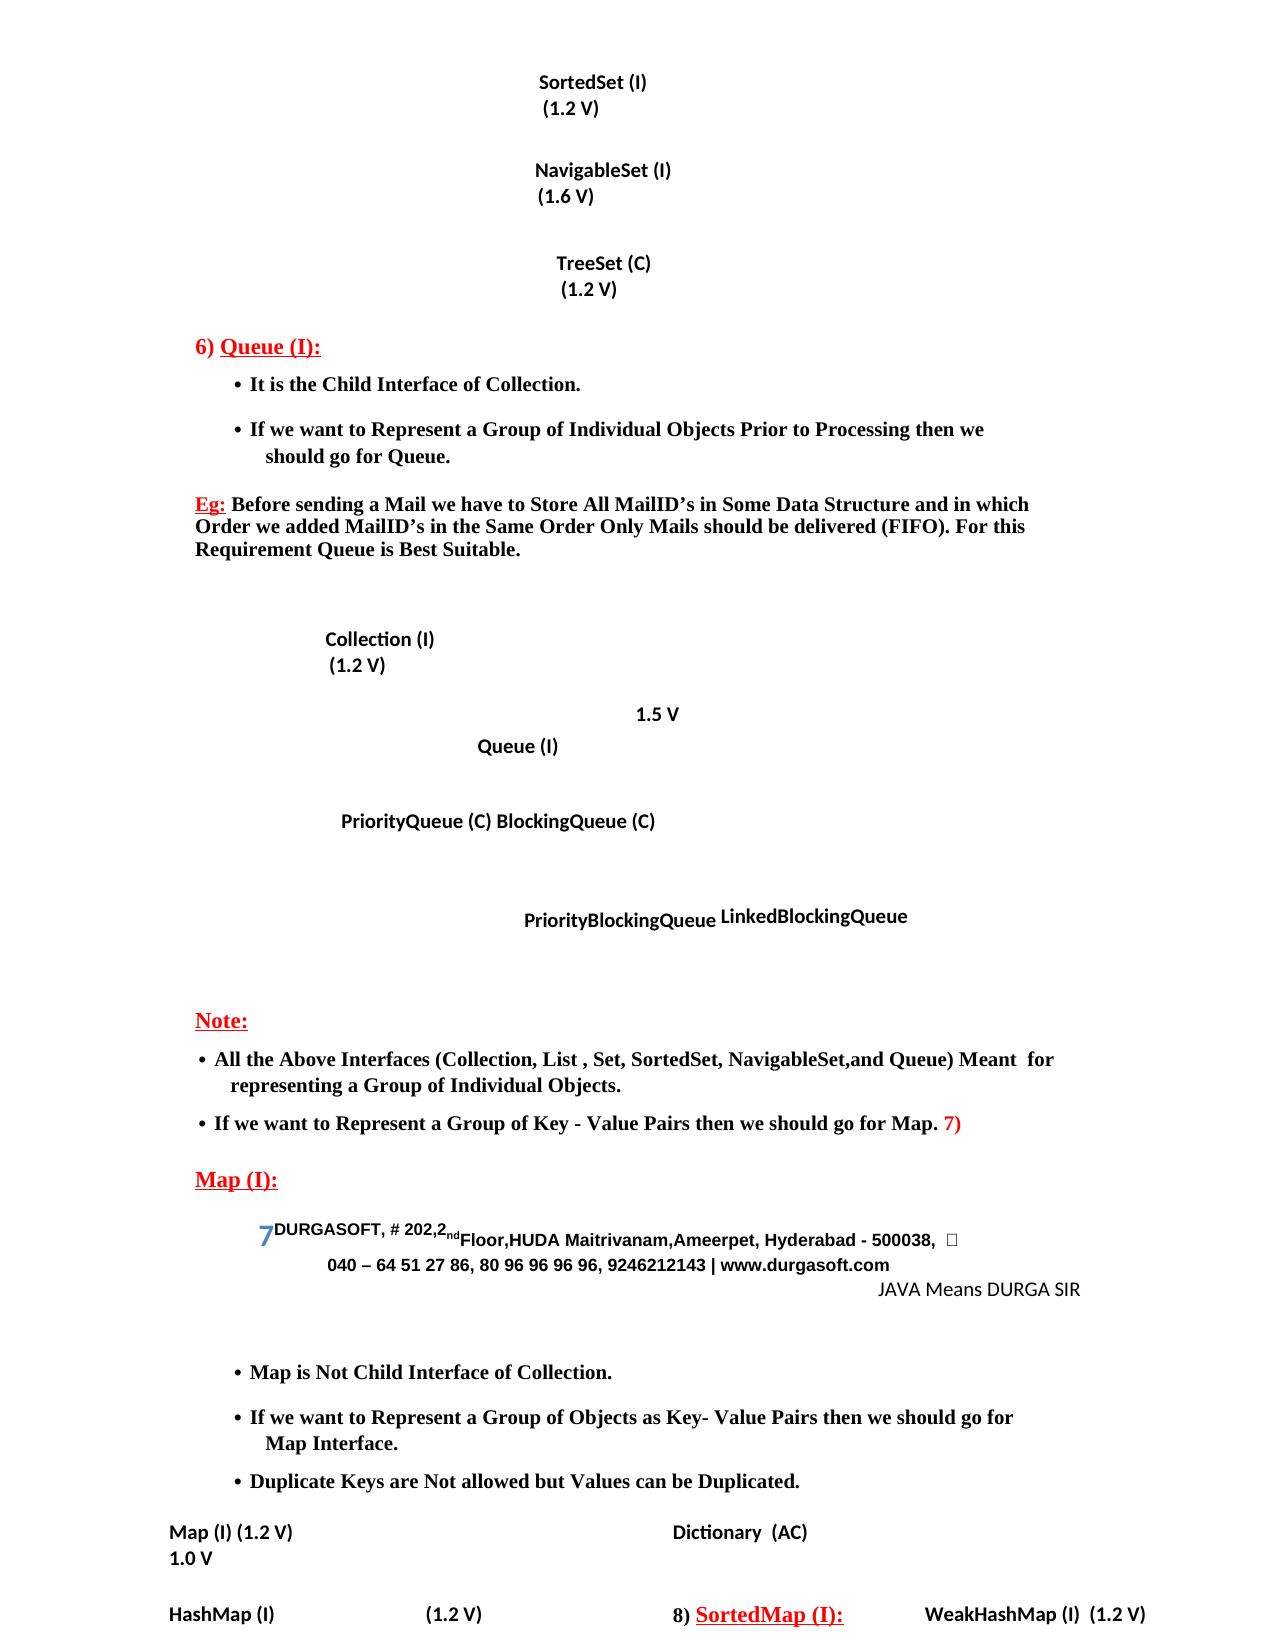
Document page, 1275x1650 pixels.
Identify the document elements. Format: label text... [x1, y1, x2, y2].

text Dictionary (AC) [673, 1519, 1177, 1544]
text JAVA Means DURGA SIR [169, 1276, 1080, 1301]
text NavigableSet (I) [535, 157, 1177, 183]
text WeakHashMap (I) (1.2 V) [924, 1601, 1177, 1627]
text ∙ If we want to Represent a Group of Individual Objects Prior to Processing then we should go for Queue. [231, 404, 1031, 468]
text 7DURGASOFT, # 202,2ndFloor,HUDA Maitrivanam,Ameerpet, Hyderabad - 500038,  040 – 64 51 27 86, 80 96 96 96 96, 9246212143 | www.durgasoft.com [254, 1216, 963, 1276]
text 6) Queue (I): [195, 333, 1177, 359]
text Collection (I) [325, 626, 1177, 651]
text TreeSet (C) [556, 251, 1177, 276]
text ∙ It is the Child Interface of Collection. [231, 360, 1177, 403]
text (1.2 V) [538, 95, 1177, 120]
text ∙ If we want to Represent a Group of Key - Value Pairs then we should go for Map. 7) Map (I): [195, 1099, 979, 1192]
text Note: [195, 1007, 1177, 1033]
text Queue (I) [477, 733, 1177, 759]
text 1.5 V [635, 701, 1177, 726]
text HashMap (I) [169, 1601, 421, 1627]
text PriorityQueue (C) BlockingQueue (C) [341, 808, 1177, 833]
text (1.2 V) [421, 1601, 673, 1627]
text 1.0 V [169, 1545, 673, 1571]
text Map (I) (1.2 V) [169, 1519, 673, 1544]
text 8) SortedMap (I): [673, 1601, 924, 1628]
text ∙ If we want to Represent a Group of Objects as Key- Value Pairs then we should go for Map Interface. [231, 1392, 1060, 1455]
text Eg: Before sending a Mail we have to Store All MailID’s in Some Data Structure and in which Order we added MailID’s in the Same Order Only Mails should be delivered (FIFO). For this Requirement Queue is Best Suitable. [195, 493, 1064, 561]
text ∙ Map is Not Child Interface of Collection. [231, 1348, 1177, 1391]
text ∙ All the Above Interfaces (Collection, List , Set, SortedSet, NavigableSet,and Queue) Meant for representing a Group of Individual Objects. [196, 1033, 1066, 1097]
text (1.6 V) [533, 183, 1177, 209]
text (1.2 V) [324, 652, 1177, 678]
text PriorityBlockingQueue LinkedBlockingQueue [169, 889, 908, 932]
text SortedSet (I) [539, 69, 1177, 94]
text ∙ Duplicate Keys are Not allowed but Values can be Duplicated. [231, 1457, 1177, 1500]
text (1.2 V) [556, 277, 1177, 302]
